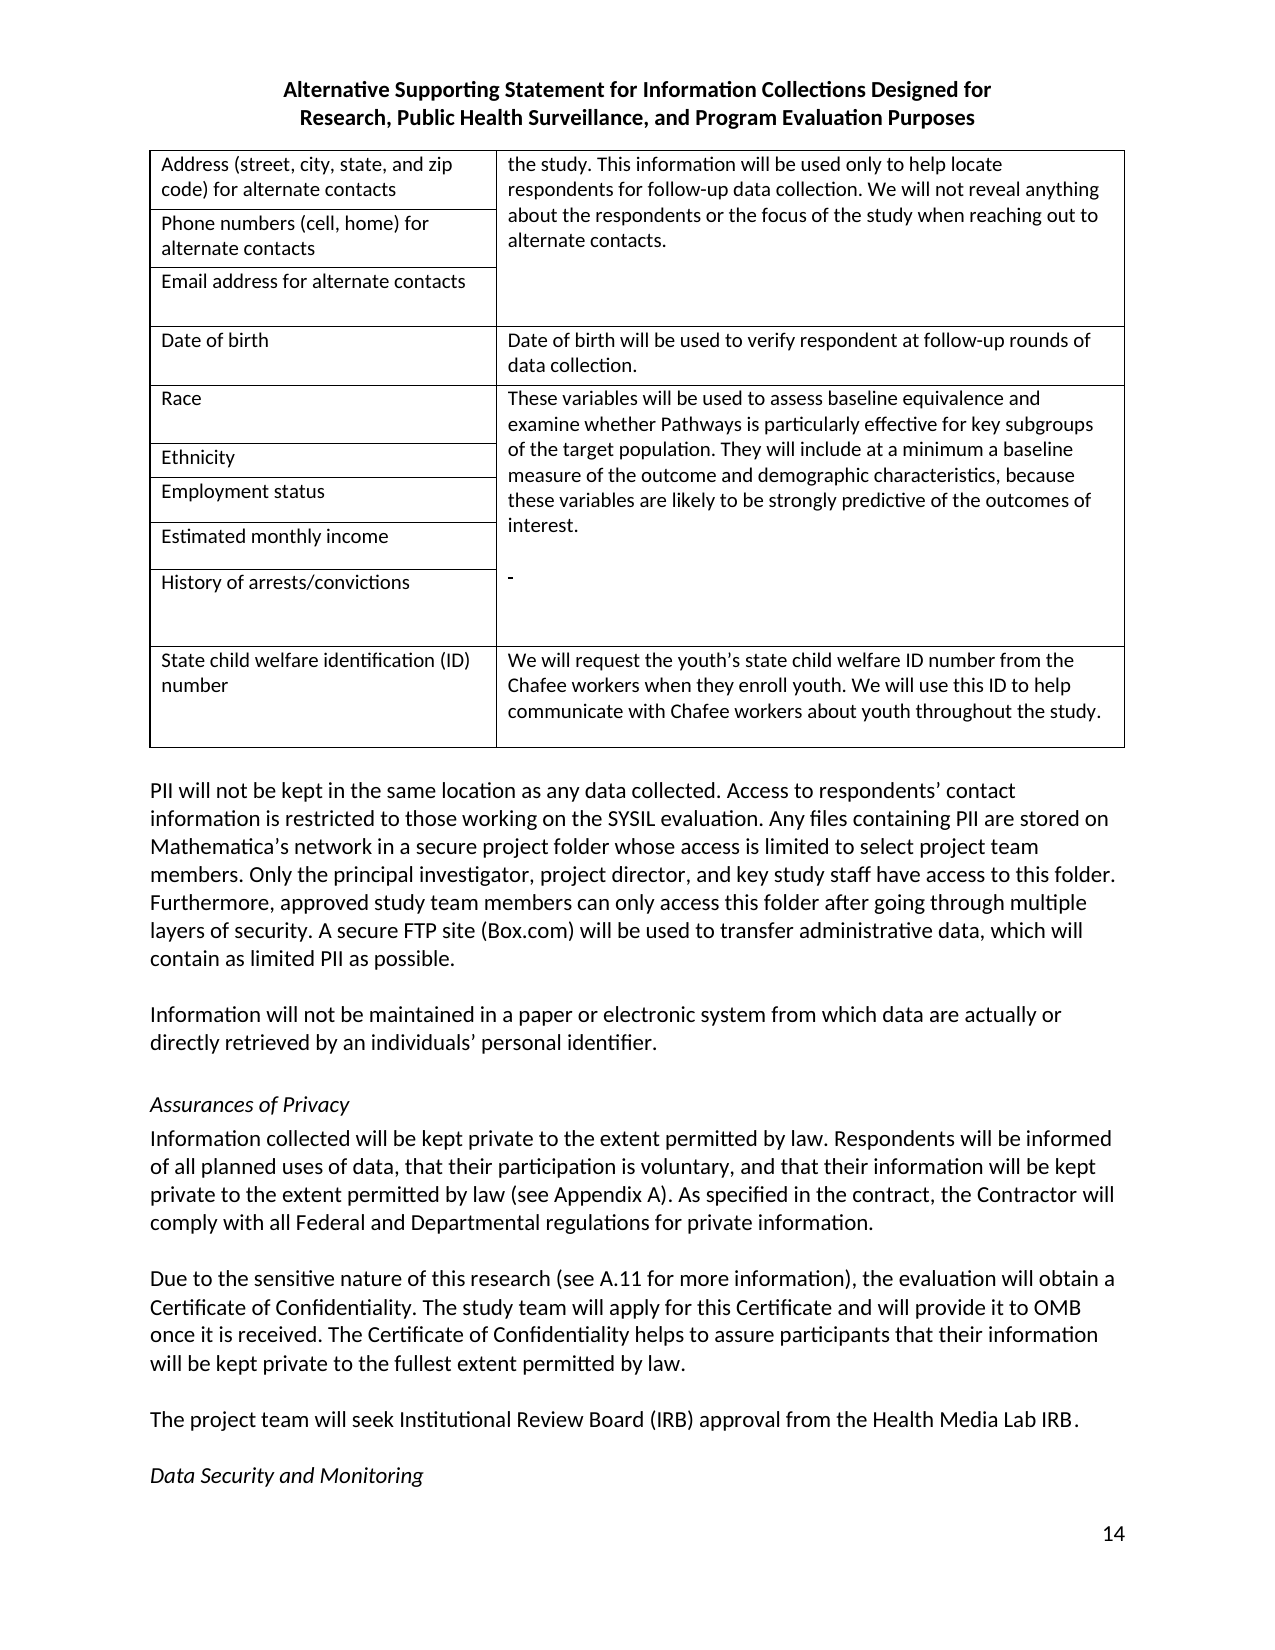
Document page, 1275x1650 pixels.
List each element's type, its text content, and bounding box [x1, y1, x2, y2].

table_cell State child welfare identification (ID) number [151, 647, 496, 747]
text Due to the sensitive nature of this research (see A.11 for more information), the evaluation will obtain a Certificate of Confidentiality. The study team will apply for this Certificate and will provide it to OMB once it is received. The Certificate of Confidentiality helps to assure participants that their information will be kept private to the fullest extent permitted by law. [150, 1264, 1125, 1377]
table_cell History of arrests/convictions [151, 570, 496, 646]
text Data Security and Monitoring [150, 1461, 1125, 1489]
table_cell Email address for alternate contacts [151, 268, 496, 326]
table_cell Date of birth [151, 327, 496, 384]
text Information collected will be kept private to the extent permitted by law. Respondents will be informed of all planned uses of data, that their participation is voluntary, and that their information will be kept private to the extent permitted by law (see Appendix A). As specified in the contract, the Contractor will comply with all Federal and Departmental regulations for private information. [150, 1124, 1125, 1237]
table_cell Employment status [151, 478, 496, 522]
table_cell We will request the youth’s state child welfare ID number from the Chafee workers when they enroll youth. We will use this ID to help communicate with Chafee workers about youth throughout the study. [497, 647, 1124, 747]
table_cell Date of birth will be used to verify respondent at follow-up rounds of data collection. [497, 327, 1124, 384]
text Information will not be maintained in a paper or electronic system from which data are actually or directly retrieved by an individuals’ personal identifier. [150, 1000, 1125, 1056]
text The project team will seek Institutional Review Board (IRB) approval from the Health Media Lab IRB. [150, 1405, 1125, 1433]
table_cell Estimated monthly income [151, 523, 496, 568]
table_cell Address (street, city, state, and zip code) for alternate contacts [151, 151, 496, 209]
table_cell These variables will be used to assess baseline equivalence and examine whether Pathways is particularly effective for key subgroups of the target population. They will include at a minimum a baseline measure of the outcome and demographic characteristics, because these variables are likely to be strongly predictive of the outcomes of interest. [497, 386, 1124, 646]
text PII will not be kept in the same location as any data collected. Access to respondents’ contact information is restricted to those working on the SYSIL evaluation. Any files containing PII are stored on Mathematica’s network in a secure project folder whose access is limited to select project team members. Only the principal investigator, project director, and key study staff have access to this folder. Furthermore, approved study team members can only access this folder after going through multiple layers of security. A secure FTP site (Box.com) will be used to transfer administrative data, which will contain as limited PII as possible. [150, 776, 1125, 972]
table_cell Race [151, 386, 496, 443]
table_cell Phone numbers (cell, home) for alternate contacts [151, 210, 496, 267]
table_cell Ethnicity [151, 444, 496, 477]
text Assurances of Privacy [150, 1090, 1125, 1118]
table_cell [497, 151, 1124, 326]
